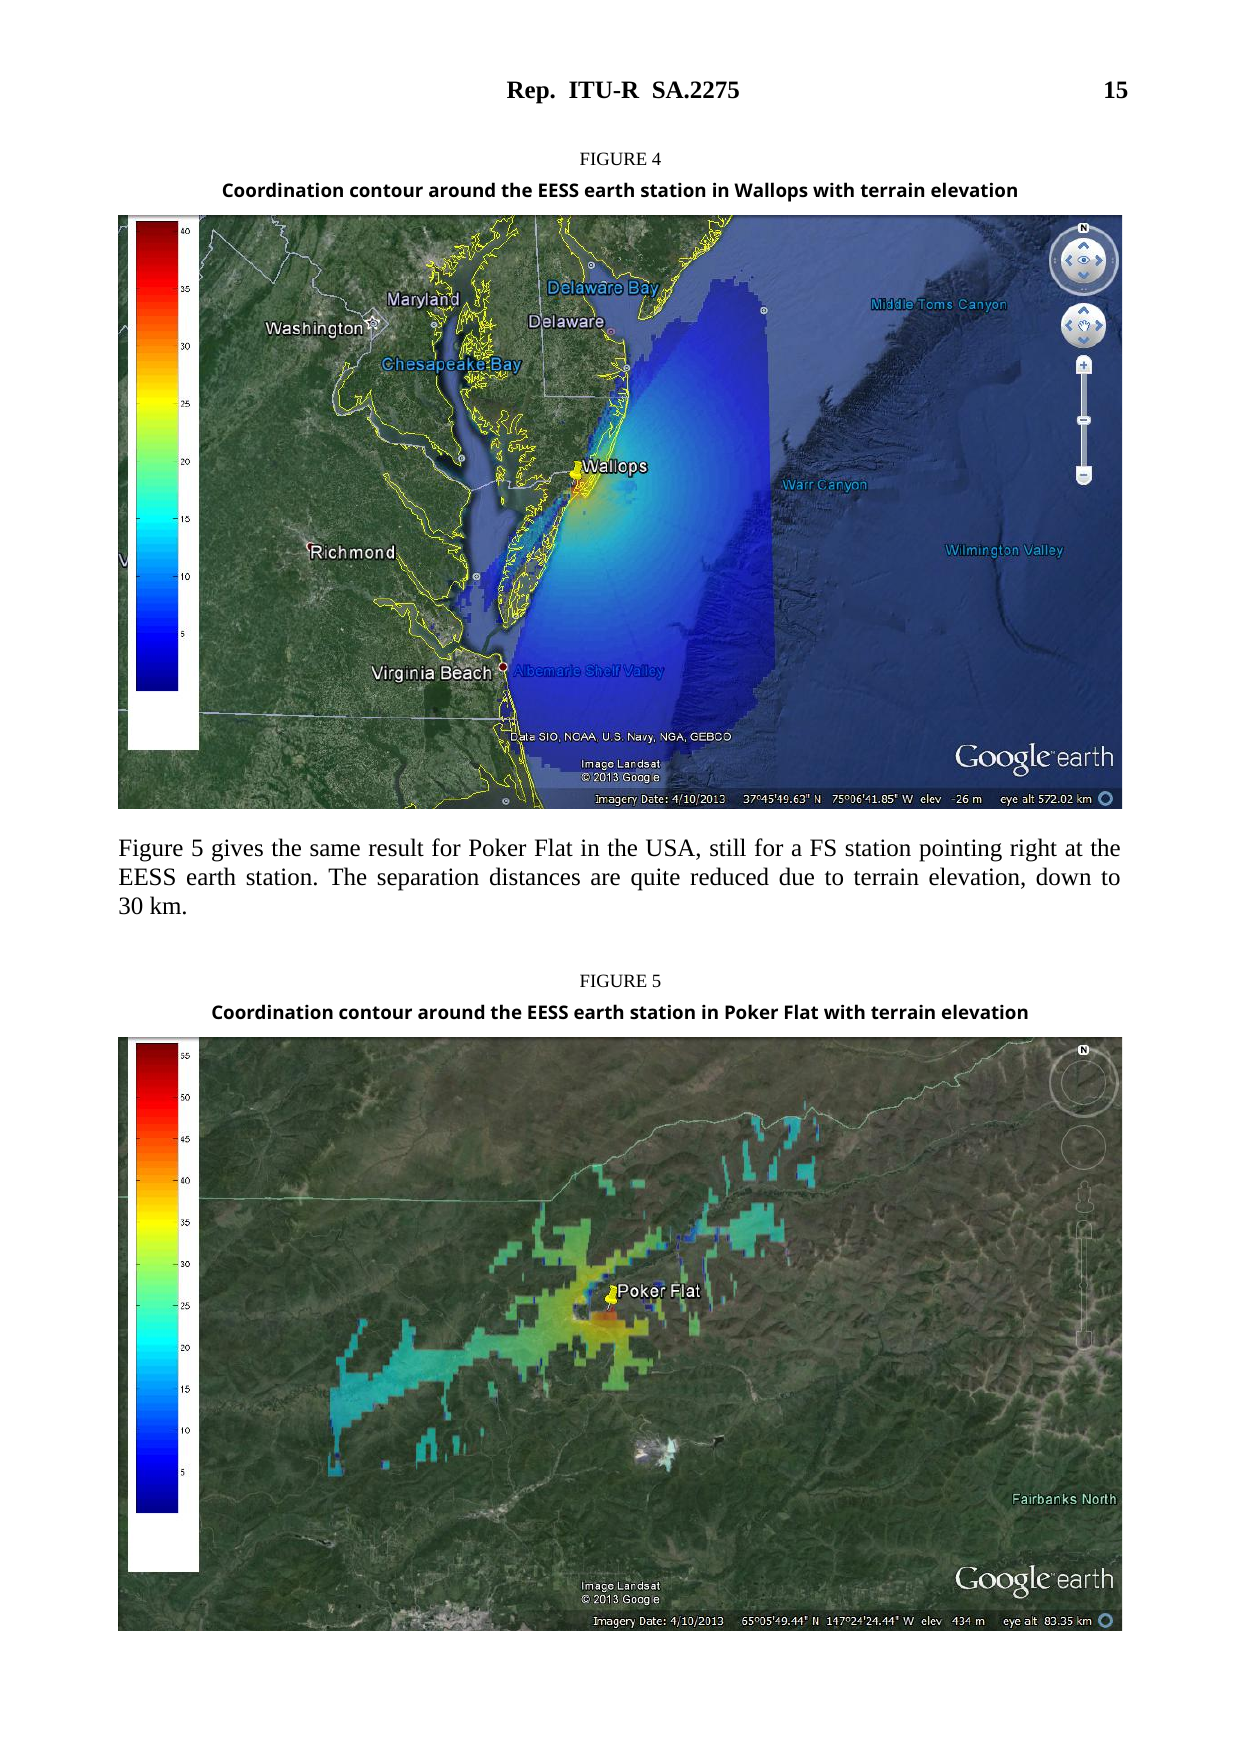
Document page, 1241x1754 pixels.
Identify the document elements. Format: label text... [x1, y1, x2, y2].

text Figure 4 [118, 148, 1122, 169]
picture [118, 215, 1123, 809]
title Coordination contour around the EESS earth station in Wallops with terrain elevation [118, 178, 1122, 203]
picture [118, 1037, 1123, 1631]
text Figure 5 [118, 970, 1122, 991]
text Figure 5 gives the same result for Poker Flat in the USA, still for a FS station pointing right at the EESS earth station. The separation distances are quite reduced due to terrain elevation, down to 30 km. [118, 833, 1122, 920]
title Coordination contour around the EESS earth station in Poker Flat with terrain elevation [118, 1000, 1122, 1025]
